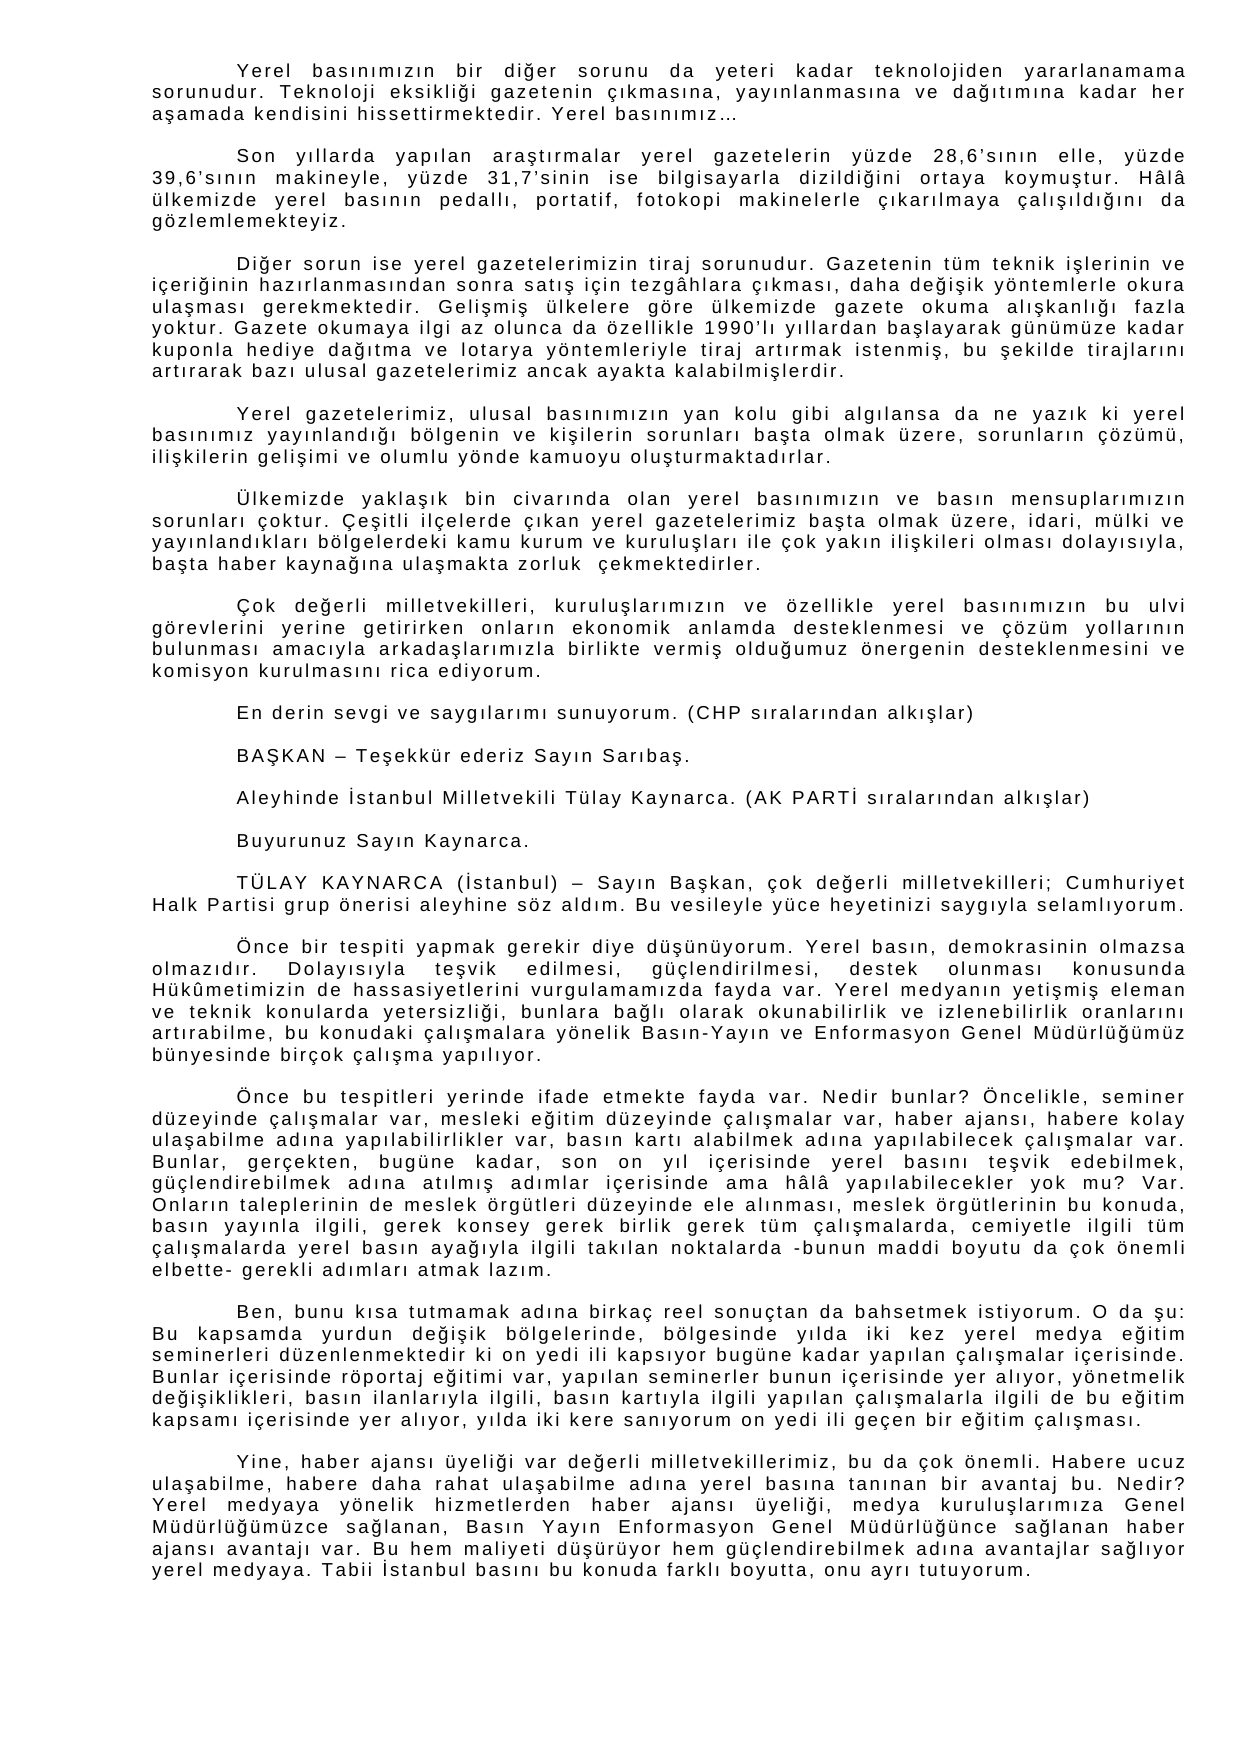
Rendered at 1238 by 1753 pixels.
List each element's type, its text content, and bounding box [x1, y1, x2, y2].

text Buyurunuz Sayın Kaynarca. [152, 829, 1186, 851]
text BAŞKAN – Teşekkür ederiz Sayın Sarıbaş. [152, 744, 1186, 766]
text Çok değerli milletvekilleri, kuruluşlarımızın ve özellikle yerel basınımızın bu ulvi görevlerini yerine getirirken onların ekonomik anlamda desteklenmesi ve çözüm yollarının bulunması amacıyla arkadaşlarımızla birlikte vermiş olduğumuz önergenin desteklenmesini ve komisyon kurulmasını rica ediyorum. [152, 595, 1186, 681]
text Önce bu tespitleri yerinde ifade etmekte fayda var. Nedir bunlar? Öncelikle, seminer düzeyinde çalışmalar var, mesleki eğitim düzeyinde çalışmalar var, haber ajansı, habere kolay ulaşabilme adına yapılabilirlikler var, basın kartı alabilmek adına yapılabilecek çalışmalar var. Bunlar, gerçekten, bugüne kadar, son on yıl içerisinde yerel basını teşvik edebilmek, güçlendirebilmek adına atılmış adımlar içerisinde ama hâlâ yapılabilecekler yok mu? Var. Onların taleplerinin de meslek örgütleri düzeyinde ele alınması, meslek örgütlerinin bu konuda, basın yayınla ilgili, gerek konsey gerek birlik gerek tüm çalışmalarda, cemiyetle ilgili tüm çalışmalarda yerel basın ayağıyla ilgili takılan noktalarda -bunun maddi boyutu da çok önemli elbette- gerekli adımları atmak lazım. [152, 1086, 1186, 1280]
text En derin sevgi ve saygılarımı sunuyorum. (CHP sıralarından alkışlar) [152, 702, 1186, 724]
text Diğer sorun ise yerel gazetelerimizin tiraj sorunudur. Gazetenin tüm teknik işlerinin ve içeriğinin hazırlanmasından sonra satış için tezgâhlara çıkması, daha değişik yöntemlerle okura ulaşması gerekmektedir. Gelişmiş ülkelere göre ülkemizde gazete okuma alışkanlığı fazla yoktur. Gazete okumaya ilgi az olunca da özellikle 1990’lı yıllardan başlayarak günümüze kadar kuponla hediye dağıtma ve lotarya yöntemleriyle tiraj artırmak istenmiş, bu şekilde tirajlarını artırarak bazı ulusal gazetelerimiz ancak ayakta kalabilmişlerdir. [152, 252, 1186, 382]
text Yerel gazetelerimiz, ulusal basınımızın yan kolu gibi algılansa da ne yazık ki yerel basınımız yayınlandığı bölgenin ve kişilerin sorunları başta olmak üzere, sorunların çözümü, ilişkilerin gelişimi ve olumlu yönde kamuoyu oluşturmaktadırlar. [152, 402, 1186, 467]
text Son yıllarda yapılan araştırmalar yerel gazetelerin yüzde 28,6’sının elle, yüzde 39,6’sının makineyle, yüzde 31,7’sinin ise bilgisayarla dizildiğini ortaya koymuştur. Hâlâ ülkemizde yerel basının pedallı, portatif, fotokopi makinelerle çıkarılmaya çalışıldığını da gözlemlemekteyiz. [152, 145, 1186, 231]
text Ben, bunu kısa tutmamak adına birkaç reel sonuçtan da bahsetmek istiyorum. O da şu: Bu kapsamda yurdun değişik bölgelerinde, bölgesinde yılda iki kez yerel medya eğitim seminerleri düzenlenmektedir ki on yedi ili kapsıyor bugüne kadar yapılan çalışmalar içerisinde. Bunlar içerisinde röportaj eğitimi var, yapılan seminerler bunun içerisinde yer alıyor, yönetmelik değişiklikleri, basın ilanlarıyla ilgili, basın kartıyla ilgili yapılan çalışmalarla ilgili de bu eğitim kapsamı içerisinde yer alıyor, yılda iki kere sanıyorum on yedi ili geçen bir eğitim çalışması. [152, 1301, 1186, 1430]
text Yerel basınımızın bir diğer sorunu da yeteri kadar teknolojiden yararlanamama sorunudur. Teknoloji eksikliği gazetenin çıkmasına, yayınlanmasına ve dağıtımına kadar her aşamada kendisini hissettirmektedir. Yerel basınımız… [152, 60, 1186, 124]
text Önce bir tespiti yapmak gerekir diye düşünüyorum. Yerel basın, demokrasinin olmazsa olmazıdır. Dolayısıyla teşvik edilmesi, güçlendirilmesi, destek olunması konusunda Hükûmetimizin de hassasiyetlerini vurgulamamızda fayda var. Yerel medyanın yetişmiş eleman ve teknik konularda yetersizliği, bunlara bağlı olarak okunabilirlik ve izlenebilirlik oranlarını artırabilme, bu konudaki çalışmalara yönelik Basın-Yayın ve Enformasyon Genel Müdürlüğümüz bünyesinde birçok çalışma yapılıyor. [152, 936, 1186, 1065]
text Yine, haber ajansı üyeliği var değerli milletvekillerimiz, bu da çok önemli. Habere ucuz ulaşabilme, habere daha rahat ulaşabilme adına yerel basına tanınan bir avantaj bu. Nedir? Yerel medyaya yönelik hizmetlerden haber ajansı üyeliği, medya kuruluşlarımıza Genel Müdürlüğümüzce sağlanan, Basın Yayın Enformasyon Genel Müdürlüğünce sağlanan haber ajansı avantajı var. Bu hem maliyeti düşürüyor hem güçlendirebilmek adına avantajlar sağlıyor yerel medyaya. Tabii İstanbul basını bu konuda farklı boyutta, onu ayrı tutuyorum. [152, 1451, 1186, 1580]
text Ülkemizde yaklaşık bin civarında olan yerel basınımızın ve basın mensuplarımızın sorunları çoktur. Çeşitli ilçelerde çıkan yerel gazetelerimiz başta olmak üzere, idari, mülki ve yayınlandıkları bölgelerdeki kamu kurum ve kuruluşları ile çok yakın ilişkileri olması dolayısıyla, başta haber kaynağına ulaşmakta zorluk çekmektedirler. [152, 488, 1186, 574]
text Aleyhinde İstanbul Milletvekili Tülay Kaynarca. (AK PARTİ sıralarından alkışlar) [152, 787, 1186, 808]
text TÜLAY KAYNARCA (İstanbul) – Sayın Başkan, çok değerli milletvekilleri; Cumhuriyet Halk Partisi grup önerisi aleyhine söz aldım. Bu vesileyle yüce heyetinizi saygıyla selamlıyorum. [152, 872, 1186, 915]
